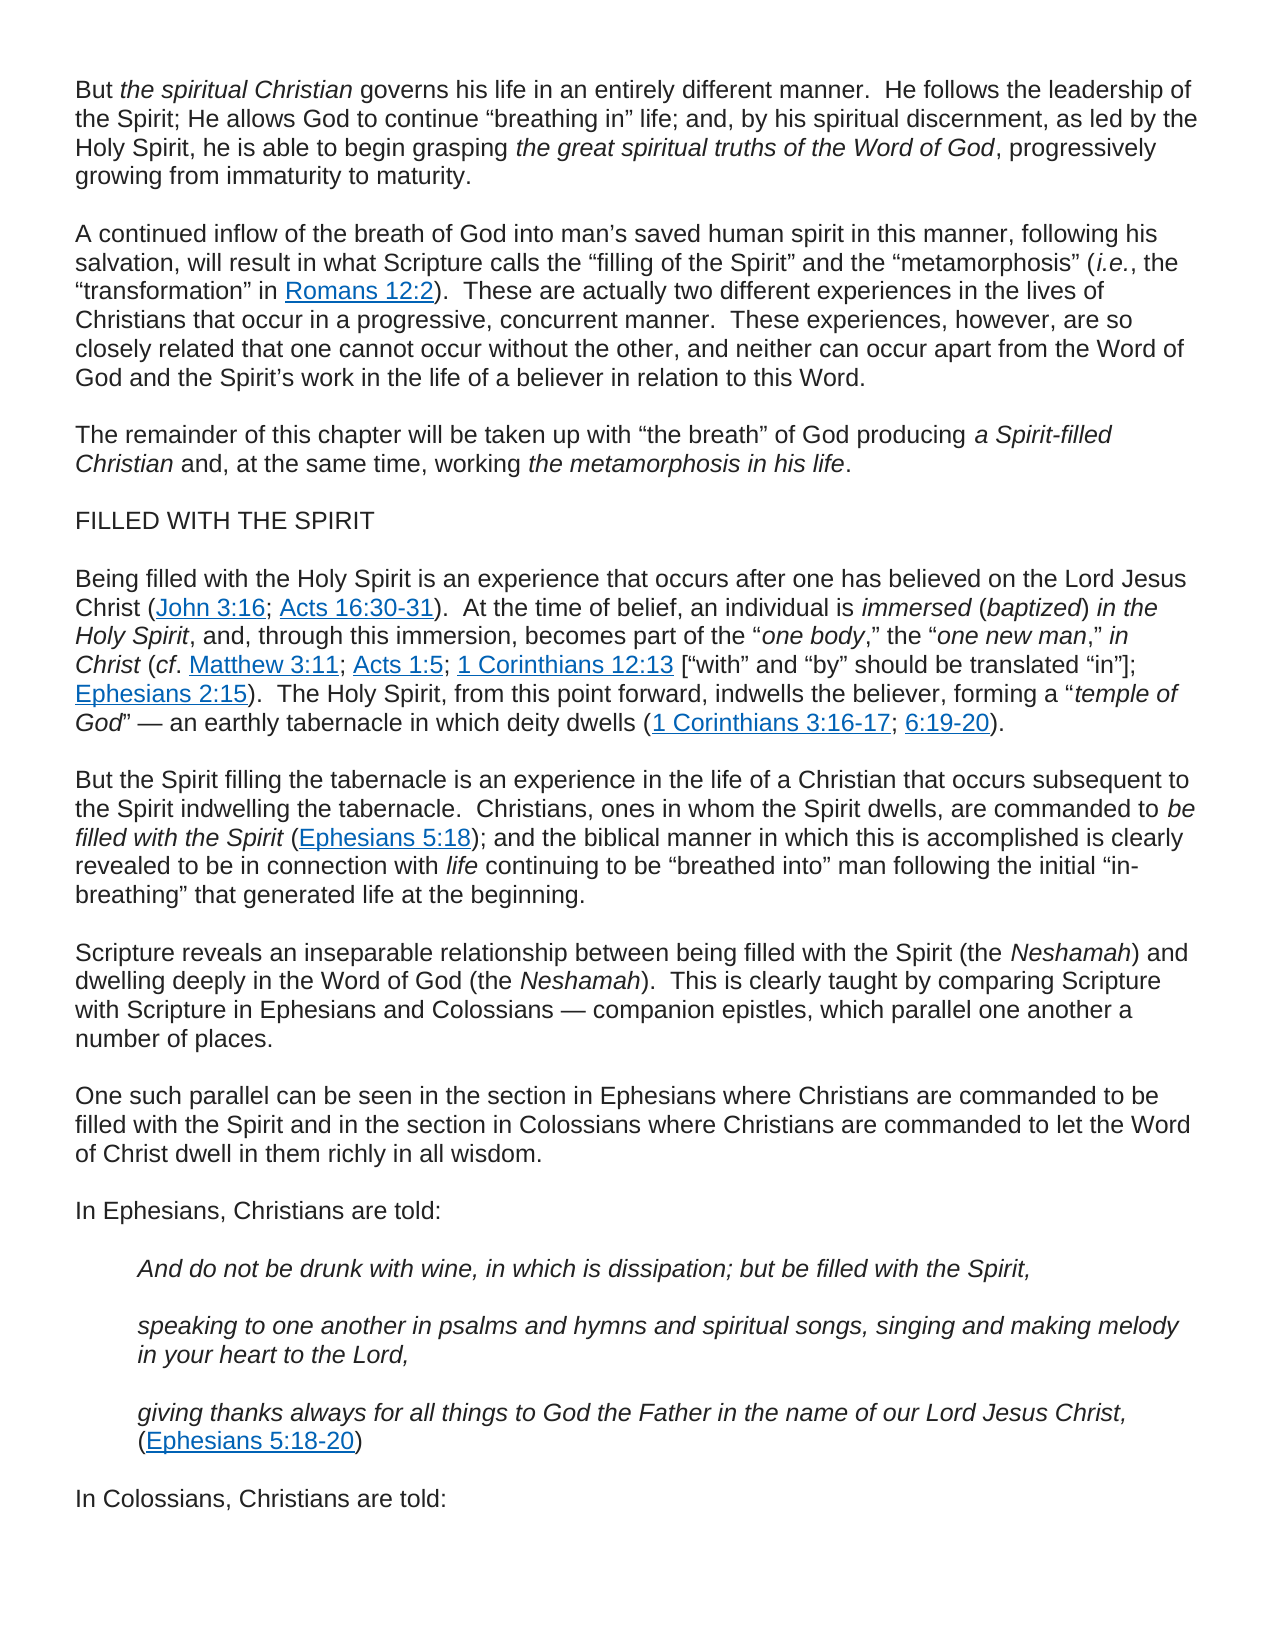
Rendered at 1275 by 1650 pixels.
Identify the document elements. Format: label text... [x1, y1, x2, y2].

text A continued inflow of the breath of God into man’s saved human spirit in this manner, following his salvation, will result in what Scripture calls the “filling of the Spirit” and the “metamorphosis” (i.e., the “transformation” in Romans 12:2). These are actually two different experiences in the lives of Christians that occur in a progressive, concurrent manner. These experiences, however, are so closely related that one cannot occur without the other, and neither can occur apart from the Word of God and the Spirit’s work in the life of a believer in relation to this Word. [75, 219, 1200, 391]
text giving thanks always for all things to God the Father in the name of our Lord Jesus Christ, (Ephesians 5:18-20) [137, 1397, 1200, 1455]
text But the Spirit filling the tabernacle is an experience in the life of a Christian that occurs subsequent to the Spirit indwelling the tabernacle. Christians, ones in whom the Spirit dwells, are commanded to be filled with the Spirit (Ephesians 5:18); and the biblical manner in which this is accomplished is clearly revealed to be in connection with life continuing to be “breathed into” man following the initial “in-breathing” that generated life at the beginning. [75, 765, 1200, 909]
text In Colossians, Christians are told: [75, 1484, 1200, 1512]
text speaking to one another in psalms and hymns and spiritual songs, singing and making melody in your heart to the Lord, [137, 1311, 1200, 1369]
text Scripture reveals an inseparable relationship between being filled with the Spirit (the Neshamah) and dwelling deeply in the Word of God (the Neshamah). This is clearly taught by comparing Scripture with Scripture in Ephesians and Colossians — companion epistles, which parallel one another a number of places. [75, 937, 1200, 1052]
text Being filled with the Holy Spirit is an experience that occurs after one has believed on the Lord Jesus Christ (John 3:16; Acts 16:30-31). At the time of belief, an individual is immersed (baptized) in the Holy Spirit, and, through this immersion, becomes part of the “one body,” the “one new man,” in Christ (cf. Matthew 3:11; Acts 1:5; 1 Corinthians 12:13 [“with” and “by” should be translated “in”]; Ephesians 2:15). The Holy Spirit, from this point forward, indwells the believer, forming a “temple of God” — an earthly tabernacle in which deity dwells (1 Corinthians 3:16-17; 6:19-20). [75, 564, 1200, 736]
text And do not be drunk with wine, in which is dissipation; but be filled with the Spirit, [137, 1254, 1200, 1282]
text But the spiritual Christian governs his life in an entirely different manner. He follows the leadership of the Spirit; He allows God to continue “breathing in” life; and, by his spiritual discernment, as led by the Holy Spirit, he is able to begin grasping the great spiritual truths of the Word of God, progressively growing from immaturity to maturity. [75, 75, 1200, 190]
text The remainder of this chapter will be taken up with “the breath” of God producing a Spirit-filled Christian and, at the same time, working the metamorphosis in his life. [75, 420, 1200, 477]
text FILLED WITH THE SPIRIT [75, 506, 1200, 535]
text In Ephesians, Christians are told: [75, 1196, 1200, 1225]
text One such parallel can be seen in the section in Ephesians where Christians are commanded to be filled with the Spirit and in the section in Colossians where Christians are commanded to let the Word of Christ dwell in them richly in all wisdom. [75, 1081, 1200, 1167]
